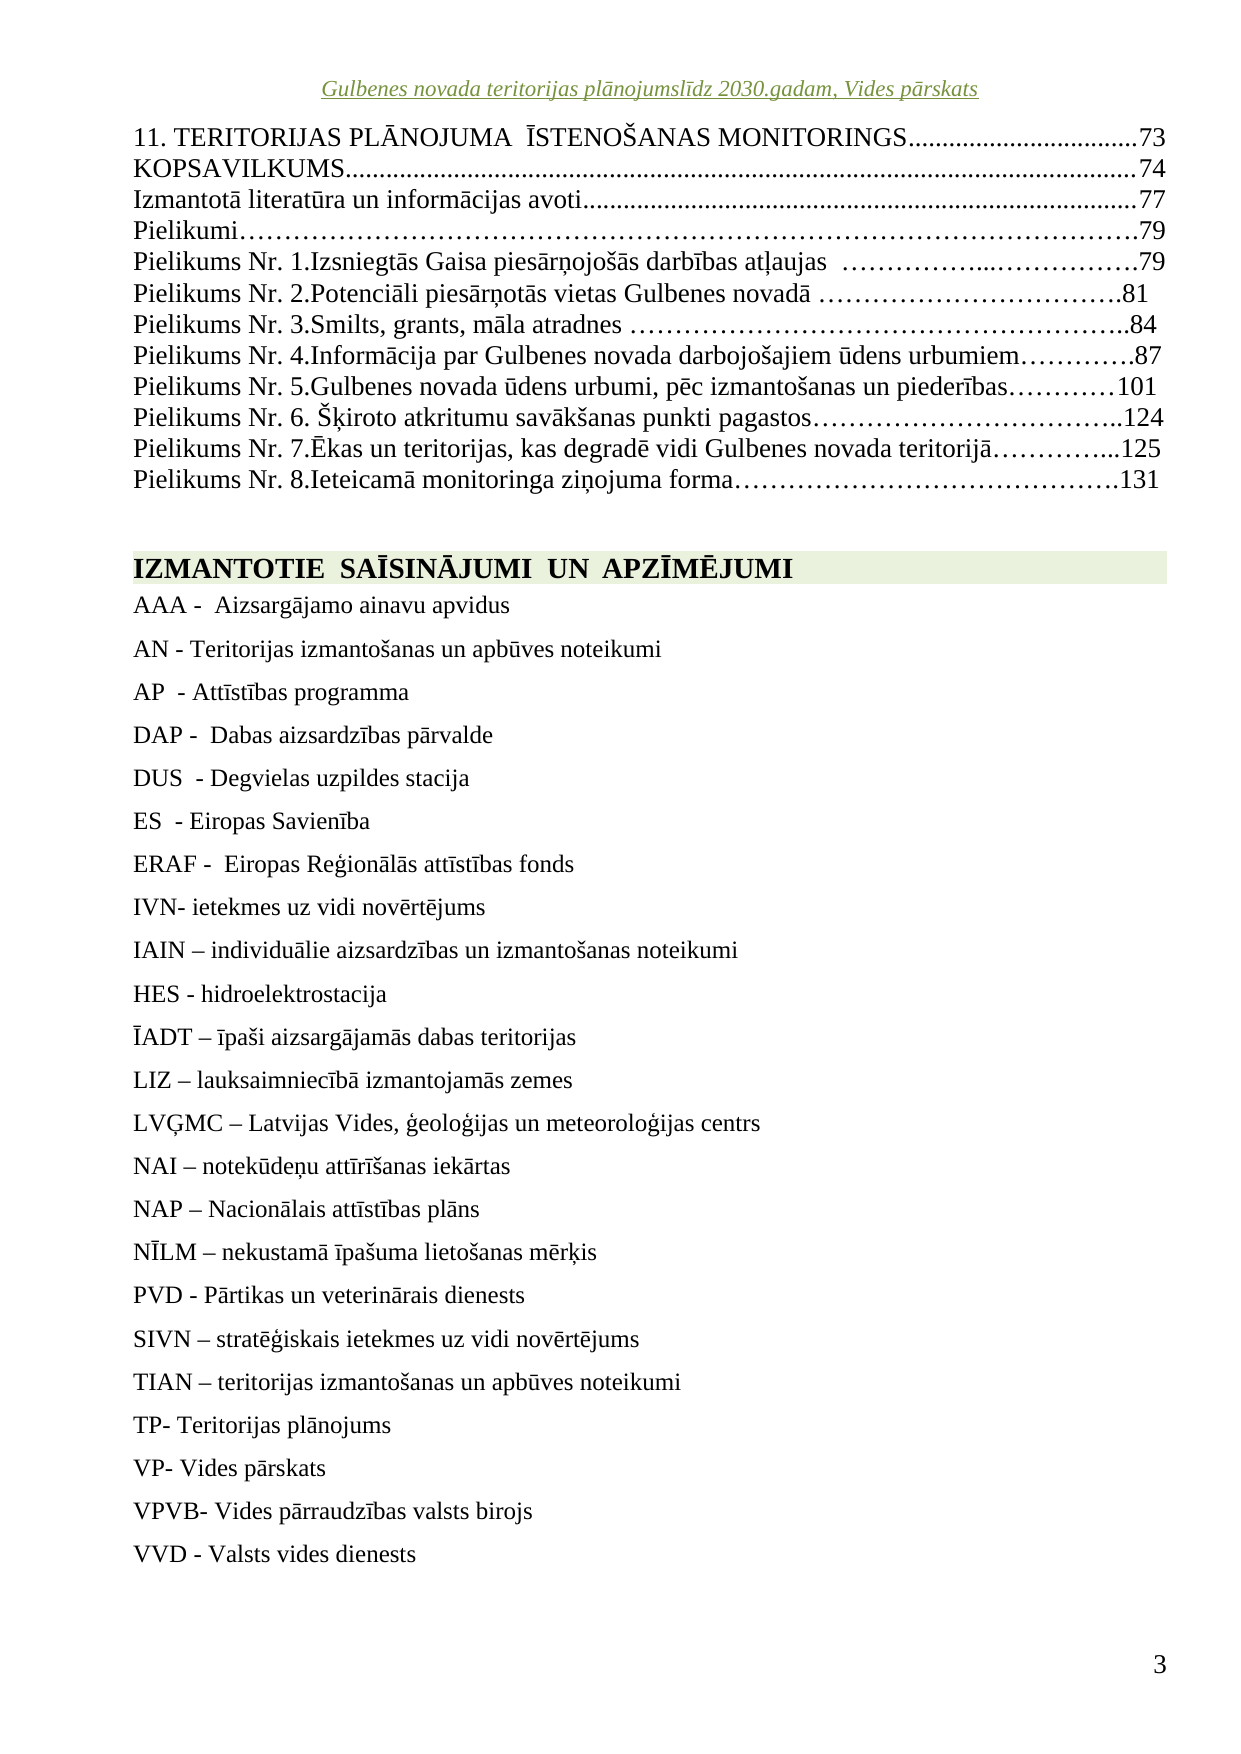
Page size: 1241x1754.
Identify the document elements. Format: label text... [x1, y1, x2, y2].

text PVD - Pārtikas un veterinārais dienests [133, 1281, 1167, 1309]
text Pielikums Nr. 4.Informācija par Gulbenes novada darbojošajiem ūdens urbumiem………….87 [133, 339, 1167, 370]
text IVN- ietekmes uz vidi novērtējums [133, 892, 1167, 921]
text Pielikums Nr. 7.Ēkas un teritorijas, kas degradē vidi Gulbenes novada teritorijā…………...125 [133, 432, 1167, 463]
text DUS - Degvielas uzpildes stacija [133, 763, 1167, 792]
text AN - Teritorijas izmantošanas un apbūves noteikumi [133, 634, 1167, 662]
text NAP – Nacionālais attīstības plāns [133, 1194, 1167, 1223]
text VPVB- Vides pārraudzības valsts birojs [133, 1496, 1167, 1525]
text VVD - Valsts vides dienests [133, 1539, 1167, 1568]
text Izmantotā literatūra un informācijas avoti 77 [133, 183, 1167, 214]
text Pielikumi……………………………………………………………………………………….79 [133, 214, 1167, 246]
text LVĢMC – Latvijas Vides, ģeoloģijas un meteoroloģijas centrs [133, 1108, 1167, 1137]
text NAI – notekūdeņu attīrīšanas iekārtas [133, 1151, 1167, 1180]
text Pielikums Nr. 3.Smilts, grants, māla atradnes ………………………………………………..84 [133, 308, 1167, 339]
text Pielikums Nr. 5.Gulbenes novada ūdens urbumi, pēc izmantošanas un piederības…………101 [133, 370, 1167, 401]
text HES - hidroelektrostacija [133, 979, 1167, 1007]
text ERAF - Eiropas Reģionālās attīstības fonds [133, 849, 1167, 878]
text DAP - Dabas aizsardzības pārvalde [133, 720, 1167, 749]
subtitle IZMANTOTIE SAĪSINĀJUMI UN APZĪMĒJUMI [133, 551, 1167, 584]
text Pielikums Nr. 6. Šķiroto atkritumu savākšanas punkti pagastos……………………………..124 [133, 401, 1167, 432]
text NĪLM – nekustamā īpašuma lietošanas mērķis [133, 1237, 1167, 1266]
text LIZ – lauksaimniecībā izmantojamās zemes [133, 1065, 1167, 1094]
text Pielikums Nr. 2.Potenciāli piesārņotās vietas Gulbenes novadā …………………………….81 [133, 277, 1167, 308]
text AP - Attīstības programma [133, 677, 1167, 706]
text SIVN – stratēģiskais ietekmes uz vidi novērtējums [133, 1324, 1167, 1352]
text ĪADT – īpaši aizsargājamās dabas teritorijas [133, 1022, 1167, 1051]
text ES - Eiropas Savienība [133, 806, 1167, 835]
text AAA - Aizsargājamo ainavu apvidus [133, 591, 1167, 619]
text Pielikums Nr. 8.Ieteicamā monitoringa ziņojuma forma…………………………………….131 [133, 463, 1167, 495]
text VP- Vides pārskats [133, 1453, 1167, 1482]
text KOPSAVILKUMS 74 [133, 152, 1167, 183]
text TP- Teritorijas plānojums [133, 1410, 1167, 1439]
text TIAN – teritorijas izmantošanas un apbūves noteikumi [133, 1367, 1167, 1396]
text IAIN – individuālie aizsardzības un izmantošanas noteikumi [133, 936, 1167, 964]
text Pielikums Nr. 1.Izsniegtās Gaisa piesārņojošās darbības atļaujas ……………...…………….79 [133, 246, 1167, 277]
text 11. TERITORIJAS PLĀNOJUMA ĪSTENOŠANAS MONITORINGS 73 [133, 121, 1167, 152]
